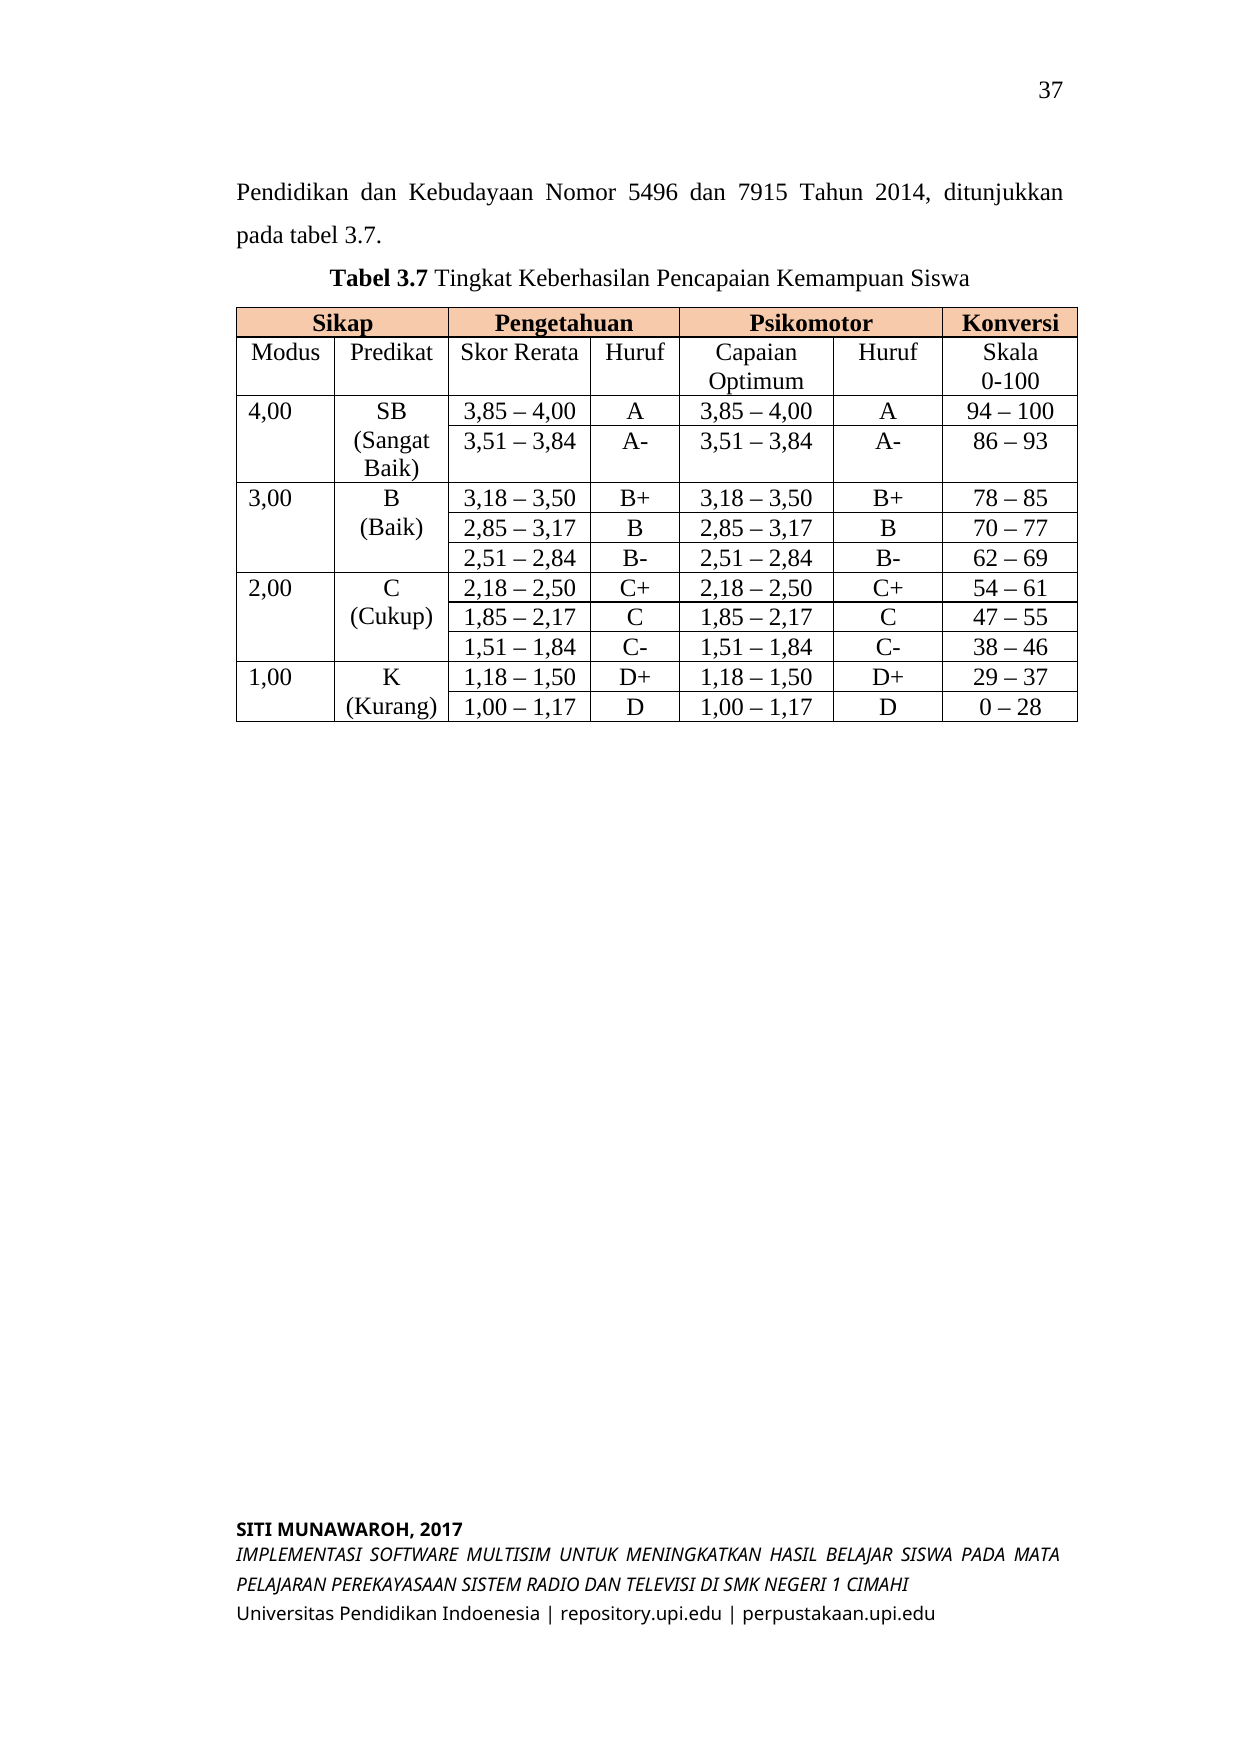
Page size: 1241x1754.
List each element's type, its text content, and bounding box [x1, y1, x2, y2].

table_cell 2,18 – 2,50 [680, 573, 833, 601]
table_cell 86 – 93 [943, 426, 1077, 482]
table_cell Predikat [335, 338, 448, 395]
table_cell 2,51 – 2,84 [449, 543, 590, 572]
table_cell B- [591, 543, 679, 572]
table_cell A [834, 396, 942, 425]
table_cell 38 – 46 [943, 632, 1077, 661]
table_cell C [591, 603, 679, 631]
table_cell 2,85 – 3,17 [680, 513, 833, 542]
table_cell Huruf [834, 338, 942, 395]
table_cell 3,18 – 3,50 [680, 483, 833, 512]
table_cell 54 – 61 [943, 573, 1077, 601]
table_cell 0 – 28 [943, 692, 1077, 721]
table_cell 4,00 [237, 396, 334, 482]
table_cell A- [591, 426, 679, 482]
table_cell 3,85 – 4,00 [680, 396, 833, 425]
table_cell 3,00 [237, 483, 334, 572]
table_cell C- [591, 632, 679, 661]
table_header Sikap [237, 308, 448, 336]
table_cell 94 – 100 [943, 396, 1077, 425]
table_cell K (Kurang) [335, 662, 448, 721]
table_cell 3,51 – 3,84 [449, 426, 590, 482]
table_cell 1,85 – 2,17 [680, 603, 833, 631]
table_cell B+ [834, 483, 942, 512]
table_header Psikomotor [680, 308, 942, 336]
table_cell 78 – 85 [943, 483, 1077, 512]
table_cell 1,00 – 1,17 [449, 692, 590, 721]
table_cell 1,51 – 1,84 [449, 632, 590, 661]
table_cell Capaian Optimum [680, 338, 833, 395]
table_cell 1,18 – 1,50 [449, 662, 590, 691]
table_cell 29 – 37 [943, 662, 1077, 691]
table_cell B [591, 513, 679, 542]
table_cell B+ [591, 483, 679, 512]
table_cell 47 – 55 [943, 603, 1077, 631]
table_cell D [834, 692, 942, 721]
table_header Konversi [943, 308, 1077, 336]
table_cell 3,18 – 3,50 [449, 483, 590, 512]
table_cell 70 – 77 [943, 513, 1077, 542]
table_cell Skala 0-100 [943, 338, 1077, 395]
table_cell 2,00 [237, 573, 334, 661]
text Tabel 3.7 Tingkat Keberhasilan Pencapaian Kemampuan Siswa [236, 263, 1063, 292]
table_cell D [591, 692, 679, 721]
table_cell C+ [834, 573, 942, 601]
table_cell C [834, 603, 942, 631]
table_cell 2,18 – 2,50 [449, 573, 590, 601]
table_cell A [591, 396, 679, 425]
table_cell 1,85 – 2,17 [449, 603, 590, 631]
table_cell 3,51 – 3,84 [680, 426, 833, 482]
table_cell A- [834, 426, 942, 482]
table_cell 2,85 – 3,17 [449, 513, 590, 542]
table_cell Modus [237, 338, 334, 395]
table_cell Huruf [591, 338, 679, 395]
table_cell 2,51 – 2,84 [680, 543, 833, 572]
table_cell C+ [591, 573, 679, 601]
table_cell B- [834, 543, 942, 572]
table_cell 1,51 – 1,84 [680, 632, 833, 661]
table_cell B [834, 513, 942, 542]
table_cell Skor Rerata [449, 338, 590, 395]
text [236, 177, 1063, 249]
table_cell C (Cukup) [335, 573, 448, 661]
table_cell 3,85 – 4,00 [449, 396, 590, 425]
table_header Pengetahuan [449, 308, 679, 336]
table_cell 1,00 [237, 662, 334, 721]
table_cell 1,00 – 1,17 [680, 692, 833, 721]
table_cell D+ [591, 662, 679, 691]
table_cell 62 – 69 [943, 543, 1077, 572]
table_cell SB (Sangat Baik) [335, 396, 448, 482]
table_cell C- [834, 632, 942, 661]
table_cell D+ [834, 662, 942, 691]
table_cell B (Baik) [335, 483, 448, 572]
table_cell 1,18 – 1,50 [680, 662, 833, 691]
